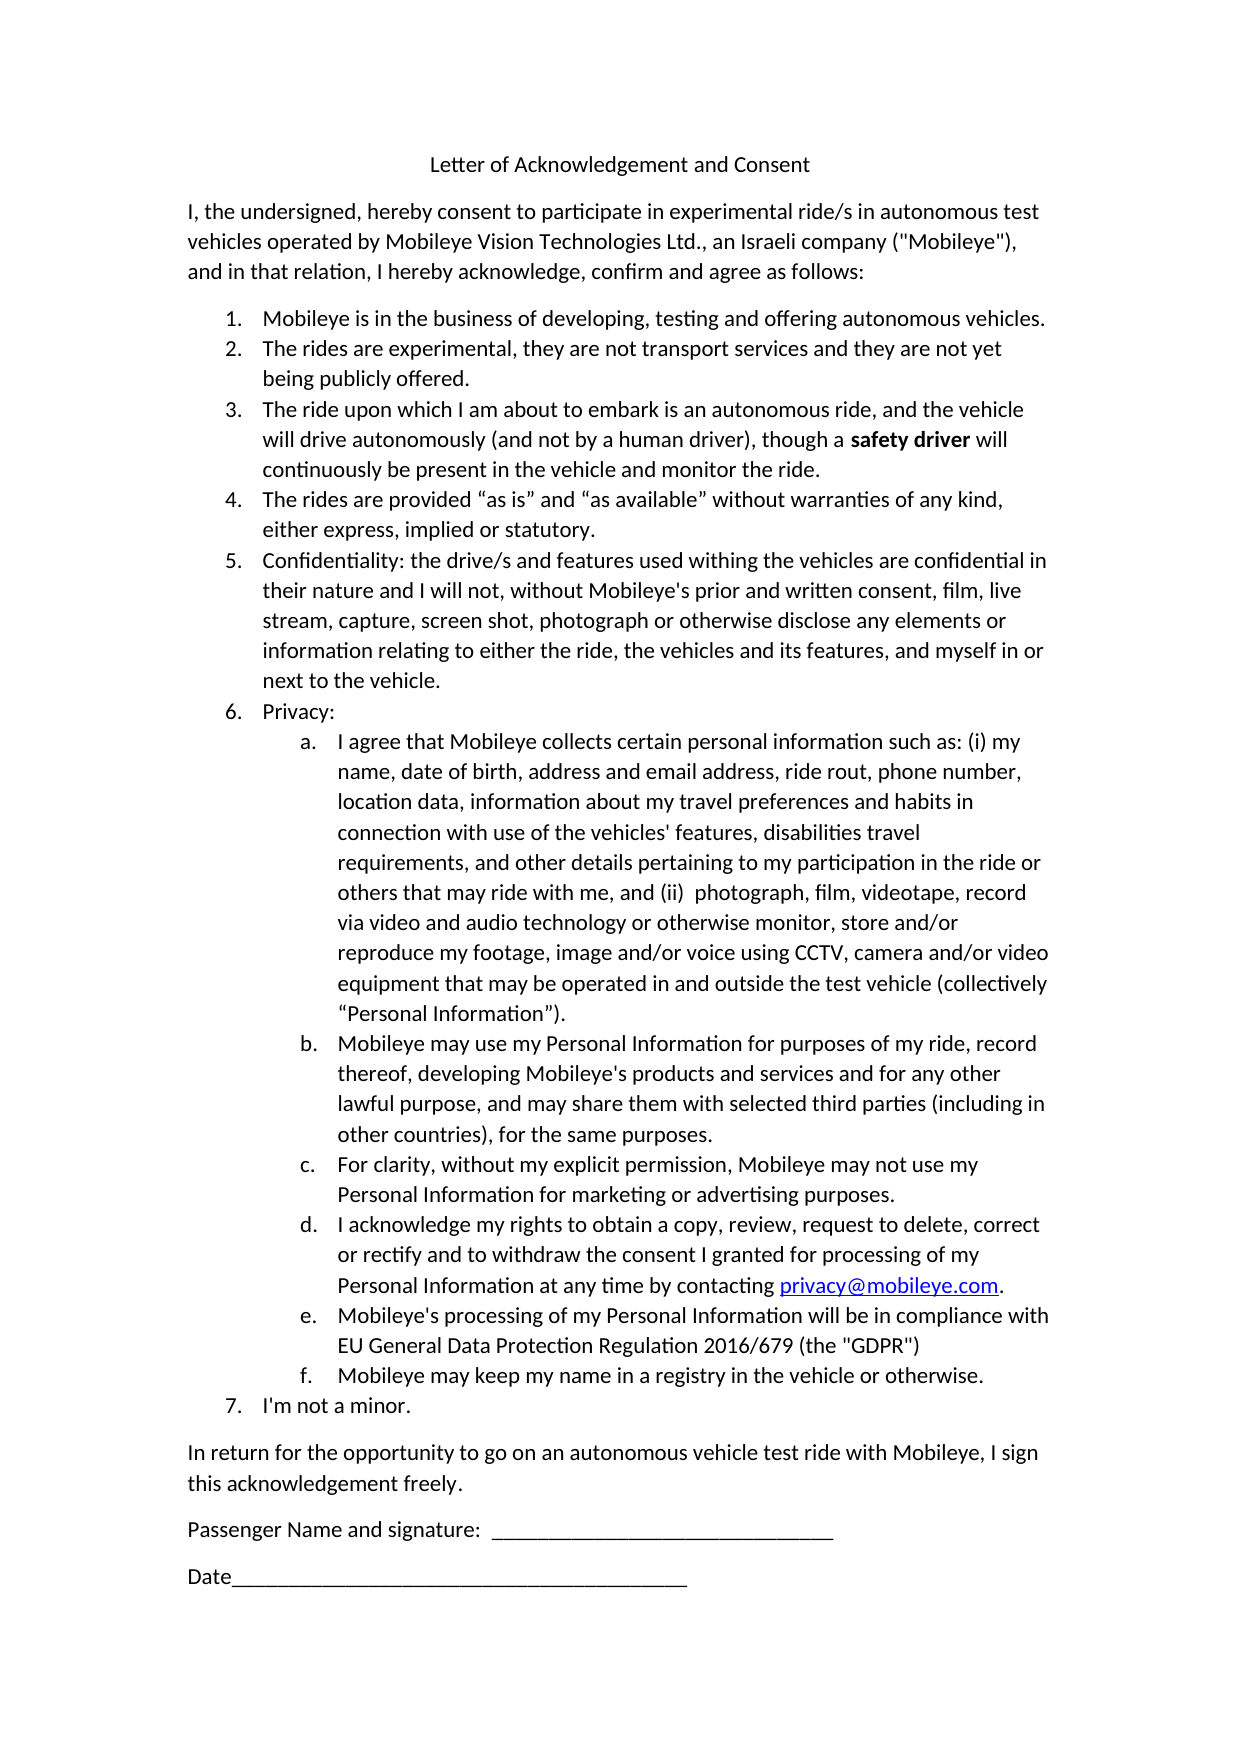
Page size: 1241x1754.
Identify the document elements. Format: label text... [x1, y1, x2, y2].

text Passenger Name and signature: ______________________________ [187, 1516, 1053, 1544]
list I acknowledge my rights to obtain a copy, review, request to delete, correct or rectify and to withdraw the consent I granted for processing of my Personal Information at any time by contacting privacy@mobileye.com. [300, 1210, 1053, 1299]
list Mobileye is in the business of developing, testing and offering autonomous vehicles. [225, 304, 1053, 332]
list For clarity, without my explicit permission, Mobileye may not use my Personal Information for marketing or advertising purposes. [300, 1150, 1053, 1208]
list The rides are provided “as is” and “as available” without warranties of any kind, either express, implied or statutory. [225, 485, 1053, 544]
list Mobileye may keep my name in a registry in the vehicle or otherwise. [300, 1361, 1053, 1389]
text Letter of Acknowledgement and Consent [187, 150, 1053, 178]
text I, the undersigned, hereby consent to participate in experimental ride/s in autonomous test vehicles operated by Mobileye Vision Technologies Ltd., an Israeli company ("Mobileye"), and in that relation, I hereby acknowledge, confirm and agree as follows: [187, 197, 1053, 285]
list The rides are experimental, they are not transport services and they are not yet being publicly offered. [225, 334, 1053, 393]
list Mobileye's processing of my Personal Information will be in compliance with EU General Data Protection Regulation 2016/679 (the "GDPR") [300, 1301, 1053, 1359]
text Date________________________________________ [187, 1562, 1053, 1591]
list The ride upon which I am about to embark is an autonomous ride, and the vehicle will drive autonomously (and not by a human driver), though a safety driver will continuously be present in the vehicle and monitor the ride. [225, 395, 1053, 483]
list Confidentiality: the drive/s and features used withing the vehicles are confidential in their nature and I will not, without Mobileye's prior and written consent, film, live stream, capture, screen shot, photograph or otherwise disclose any elements or information relating to either the ride, the vehicles and its features, and myself in or next to the vehicle. [225, 546, 1053, 695]
list Mobileye may use my Personal Information for purposes of my ride, record thereof, developing Mobileye's products and services and for any other lawful purpose, and may share them with selected third parties (including in other countries), for the same purposes. [300, 1029, 1053, 1148]
text In return for the opportunity to go on an autonomous vehicle test ride with Mobileye, I sign this acknowledgement freely. [187, 1438, 1053, 1497]
list Privacy: [225, 697, 1053, 725]
list I agree that Mobileye collects certain personal information such as: (i) my name, date of birth, address and email address, ride rout, phone number, location data, information about my travel preferences and habits in connection with use of the vehicles' features, disabilities travel requirements, and other details pertaining to my participation in the ride or others that may ride with me, and (ii) photograph, film, videotape, record via video and audio technology or otherwise monitor, store and/or reproduce my footage, image and/or voice using CCTV, camera and/or video equipment that may be operated in and outside the test vehicle (collectively “Personal Information”). [300, 727, 1053, 1027]
list I'm not a minor. [225, 1392, 1053, 1420]
